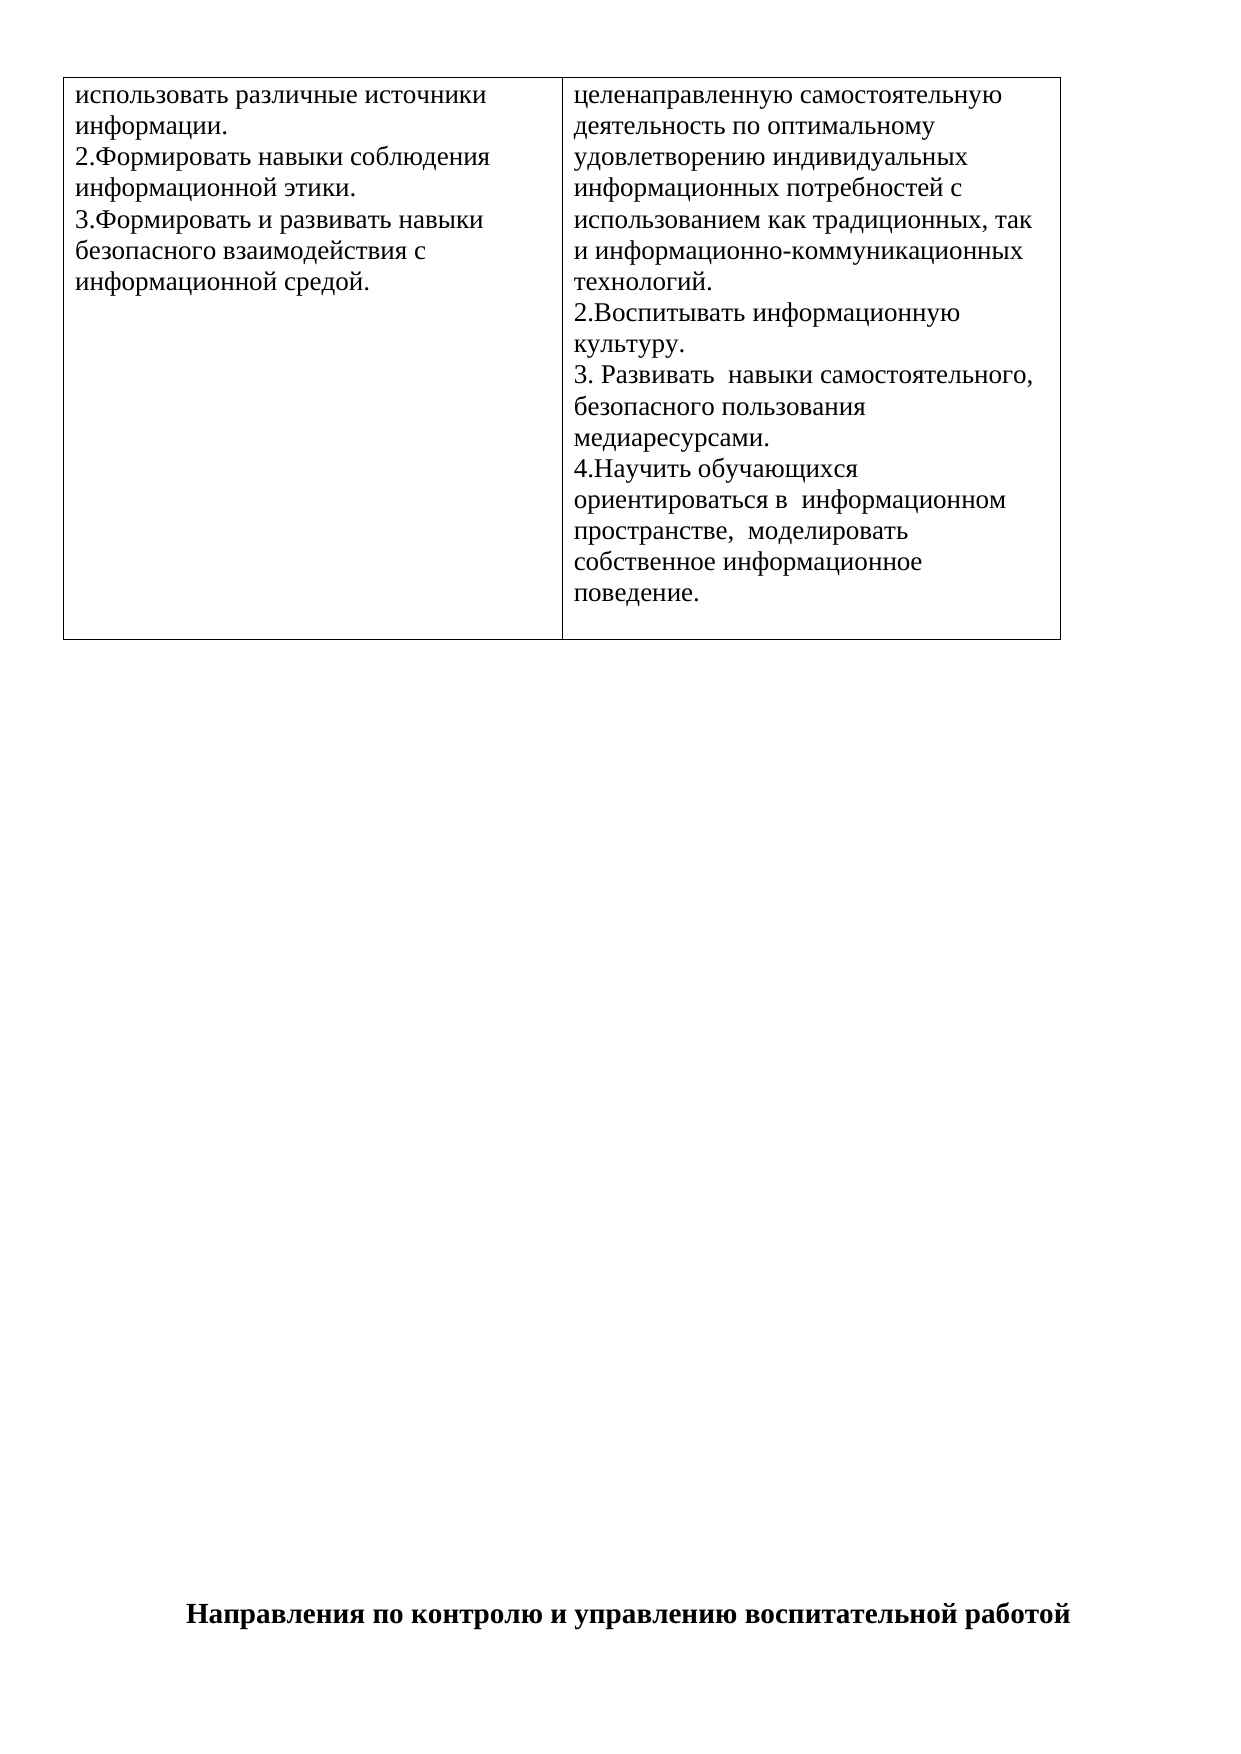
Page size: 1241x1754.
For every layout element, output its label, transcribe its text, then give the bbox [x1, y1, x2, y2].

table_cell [64, 78, 562, 639]
text Направления по контролю и управлению воспитательной работой [75, 1596, 1182, 1629]
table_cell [563, 78, 1060, 639]
